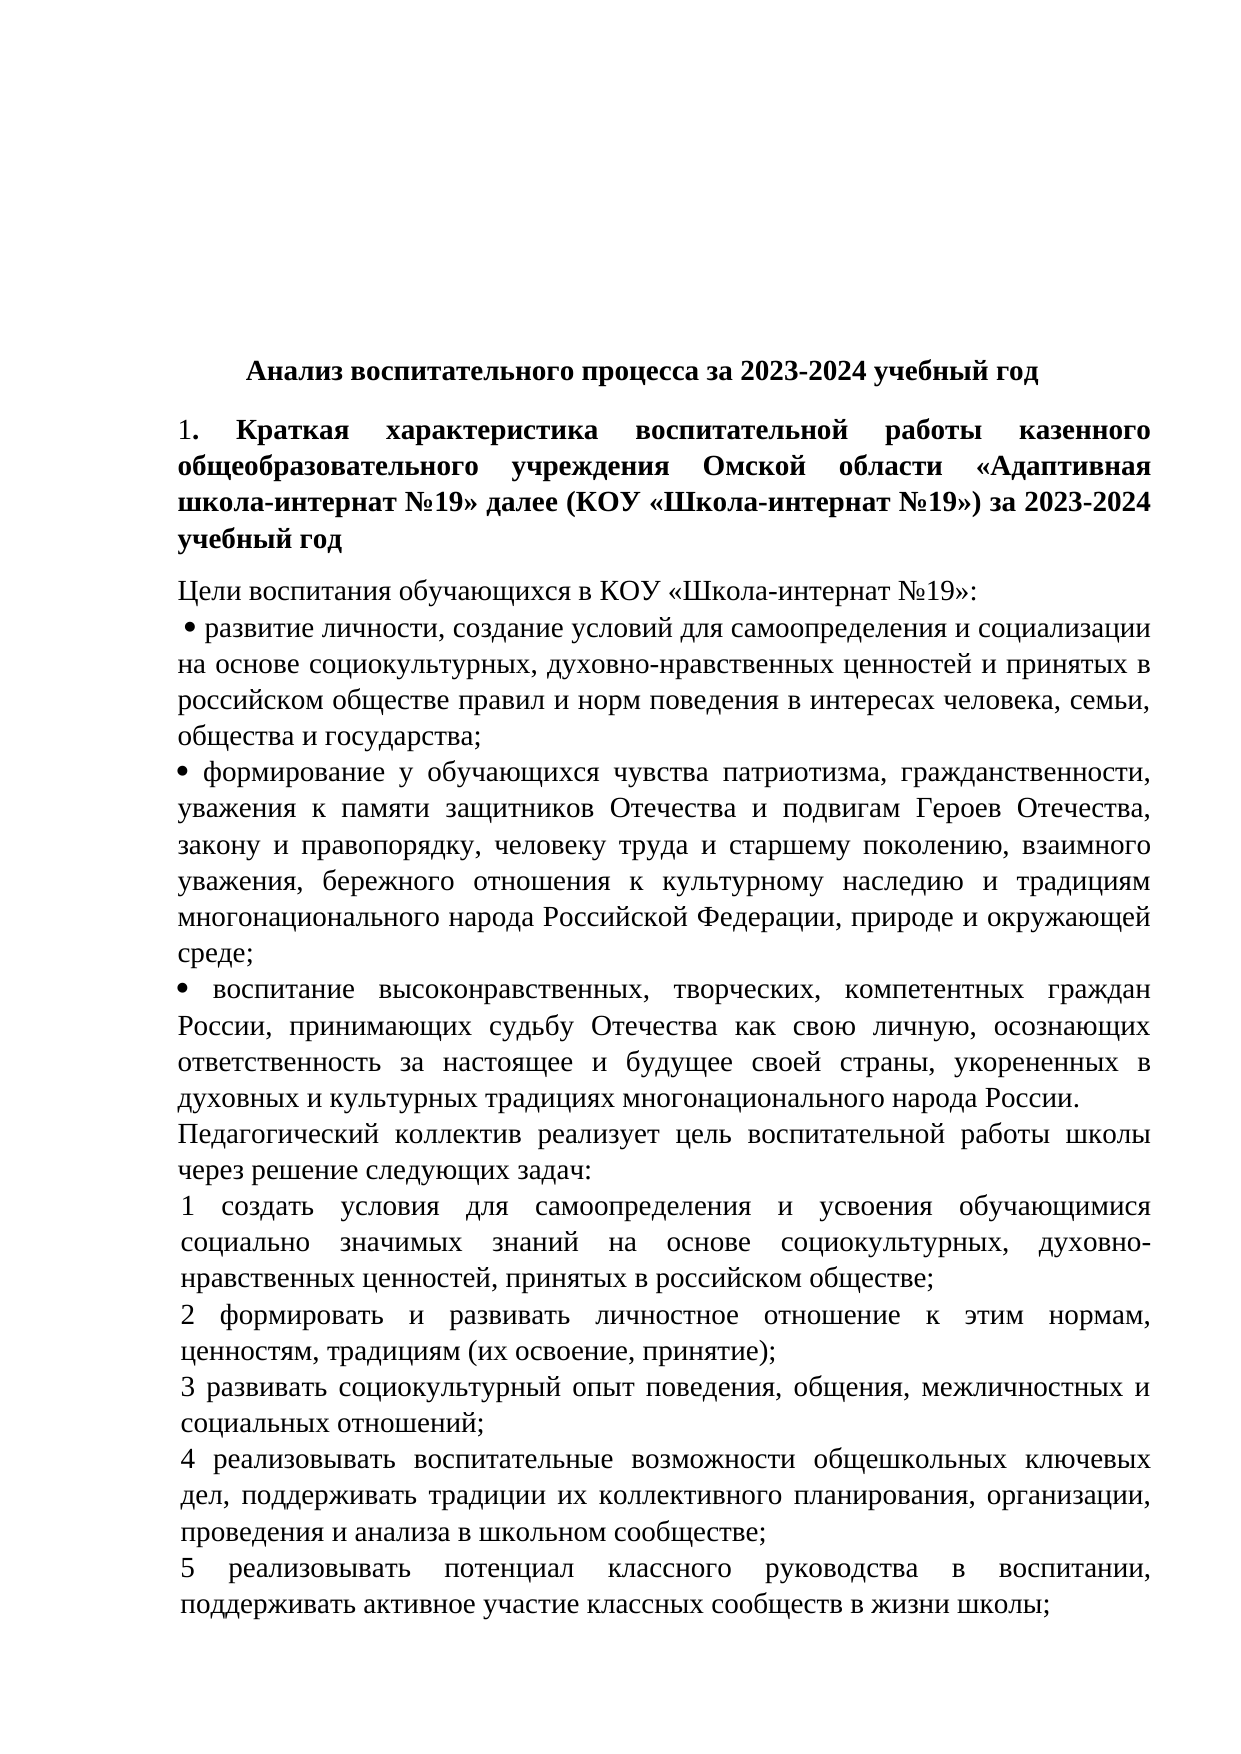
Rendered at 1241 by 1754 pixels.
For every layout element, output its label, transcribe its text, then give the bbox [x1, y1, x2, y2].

text 5 реализовывать потенциал классного руководства в воспитании, поддерживать активное участие классных сообществ в жизни школы; [180, 1550, 1152, 1619]
text 2 формировать и развивать личностное отношение к этим нормам, ценностям, традициям (их освоение, принятие); [180, 1297, 1152, 1366]
text 3 развивать социокультурный опыт поведения, общения, межличностных и социальных отношений; [180, 1369, 1152, 1439]
text воспитание высоконравственных, творческих, компетентных граждан России, принимающих судьбу Отечества как свою личную, осознающих ответственность за настоящее и будущее своей страны, укорененных в духовных и культурных традициях многонационального народа России. [177, 971, 1152, 1113]
text развитие личности, создание условий для самоопределения и социализации на основе социокультурных, духовно-нравственных ценностей и принятых в российском обществе правил и норм поведения в интересах человека, семьи, общества и государства; [177, 610, 1152, 752]
list Анализ воспитательного процесса за 2023-2024 учебный год [133, 353, 1152, 386]
text Педагогический коллектив реализует цель воспитательной работы школы через решение следующих задач: [177, 1116, 1152, 1186]
text 1. Краткая характеристика воспитательной работы казенного общеобразовательного учреждения Омской области «Адаптивная школа-интернат №19» далее (КОУ «Школа-интернат №19») за 2023-2024 учебный год [177, 412, 1152, 554]
text Цели воспитания обучающихся в КОУ «Школа-интернат №19»: [177, 573, 1152, 607]
text 4 реализовывать воспитательные возможности общешкольных ключевых дел, поддерживать традиции их коллективного планирования, организации, проведения и анализа в школьном сообществе; [180, 1441, 1152, 1547]
text 1 создать условия для самоопределения и усвоения обучающимися социально значимых знаний на основе социокультурных, духовно-нравственных ценностей, принятых в российском обществе; [180, 1188, 1152, 1294]
text формирование у обучающихся чувства патриотизма, гражданственности, уважения к памяти защитников Отечества и подвигам Героев Отечества, закону и правопорядку, человеку труда и старшему поколению, взаимного уважения, бережного отношения к культурному наследию и традициям многонационального народа Российской Федерации, природе и окружающей среде; [177, 754, 1152, 969]
